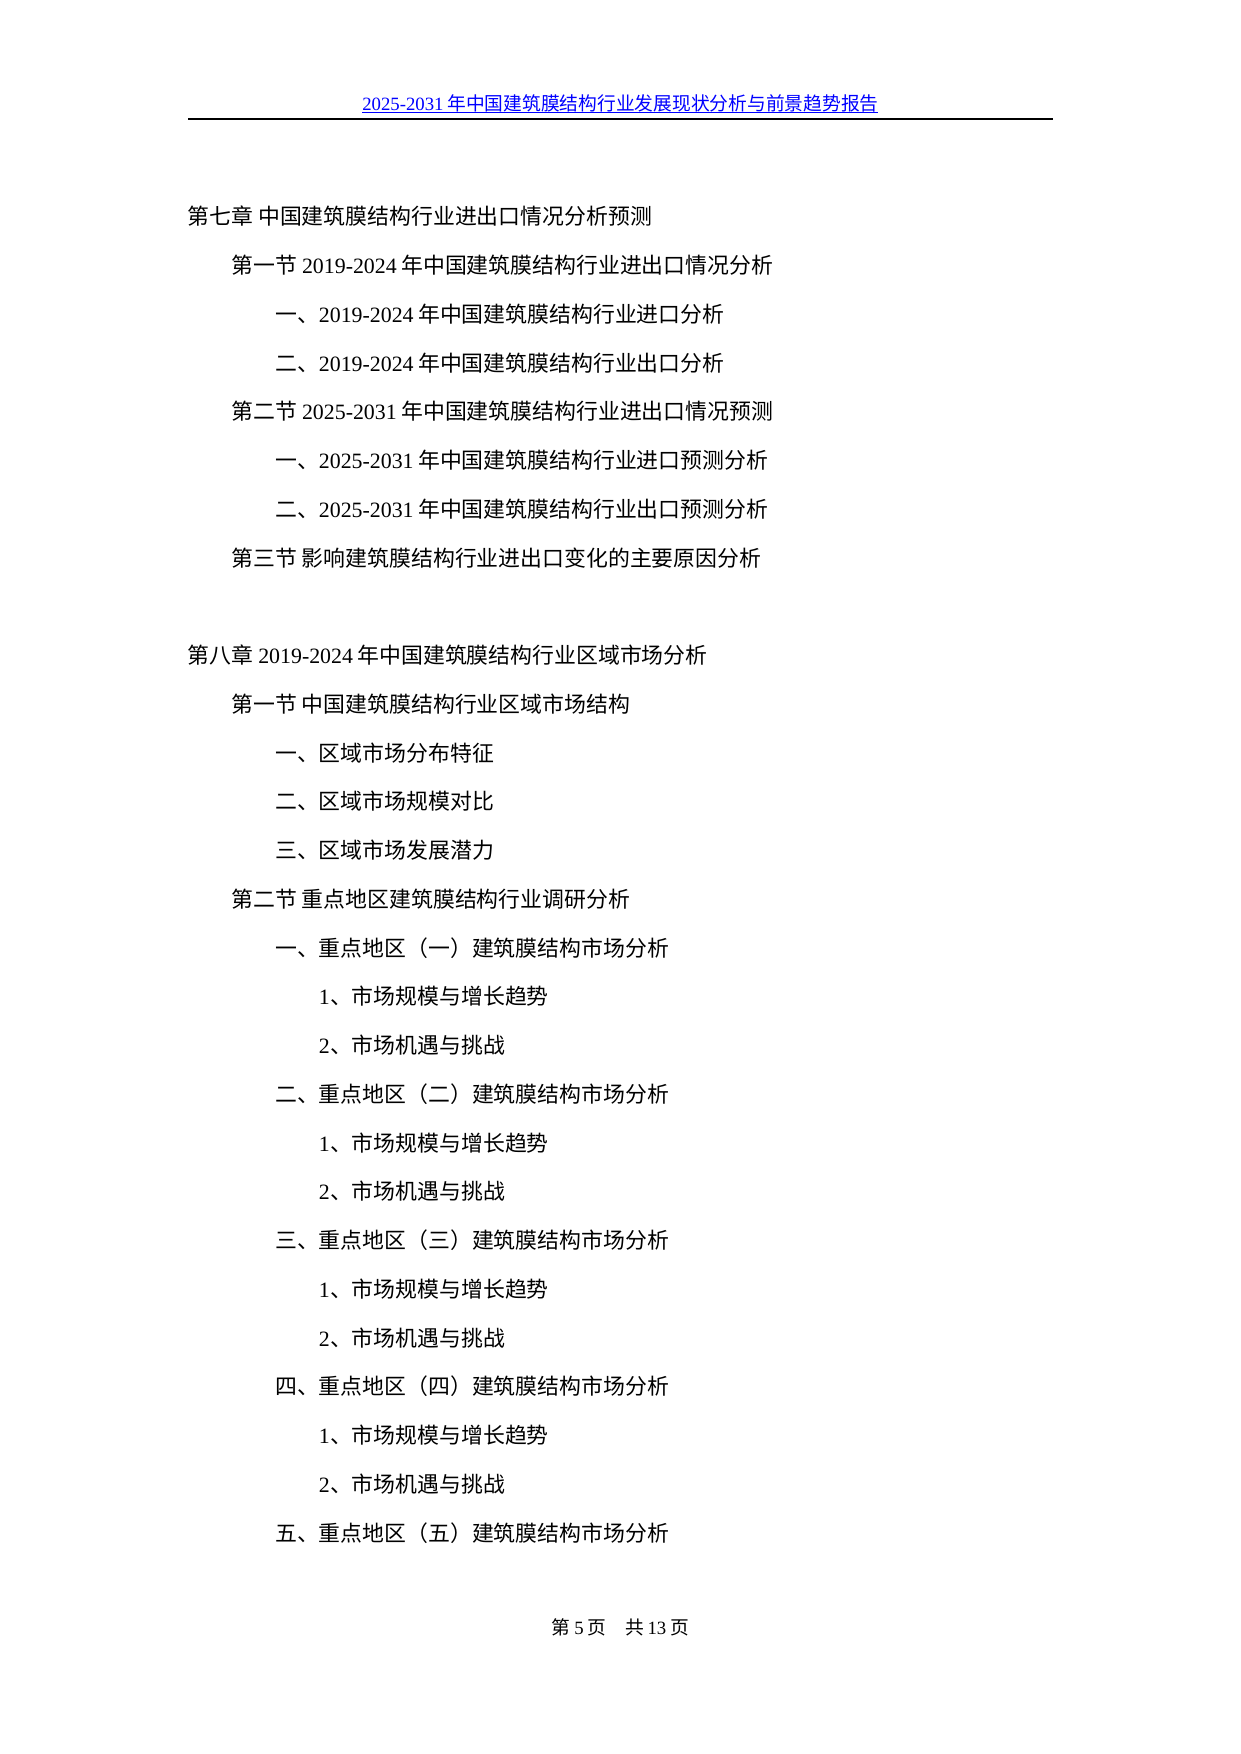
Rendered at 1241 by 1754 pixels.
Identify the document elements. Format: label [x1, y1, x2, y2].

text [187, 150, 1053, 1548]
